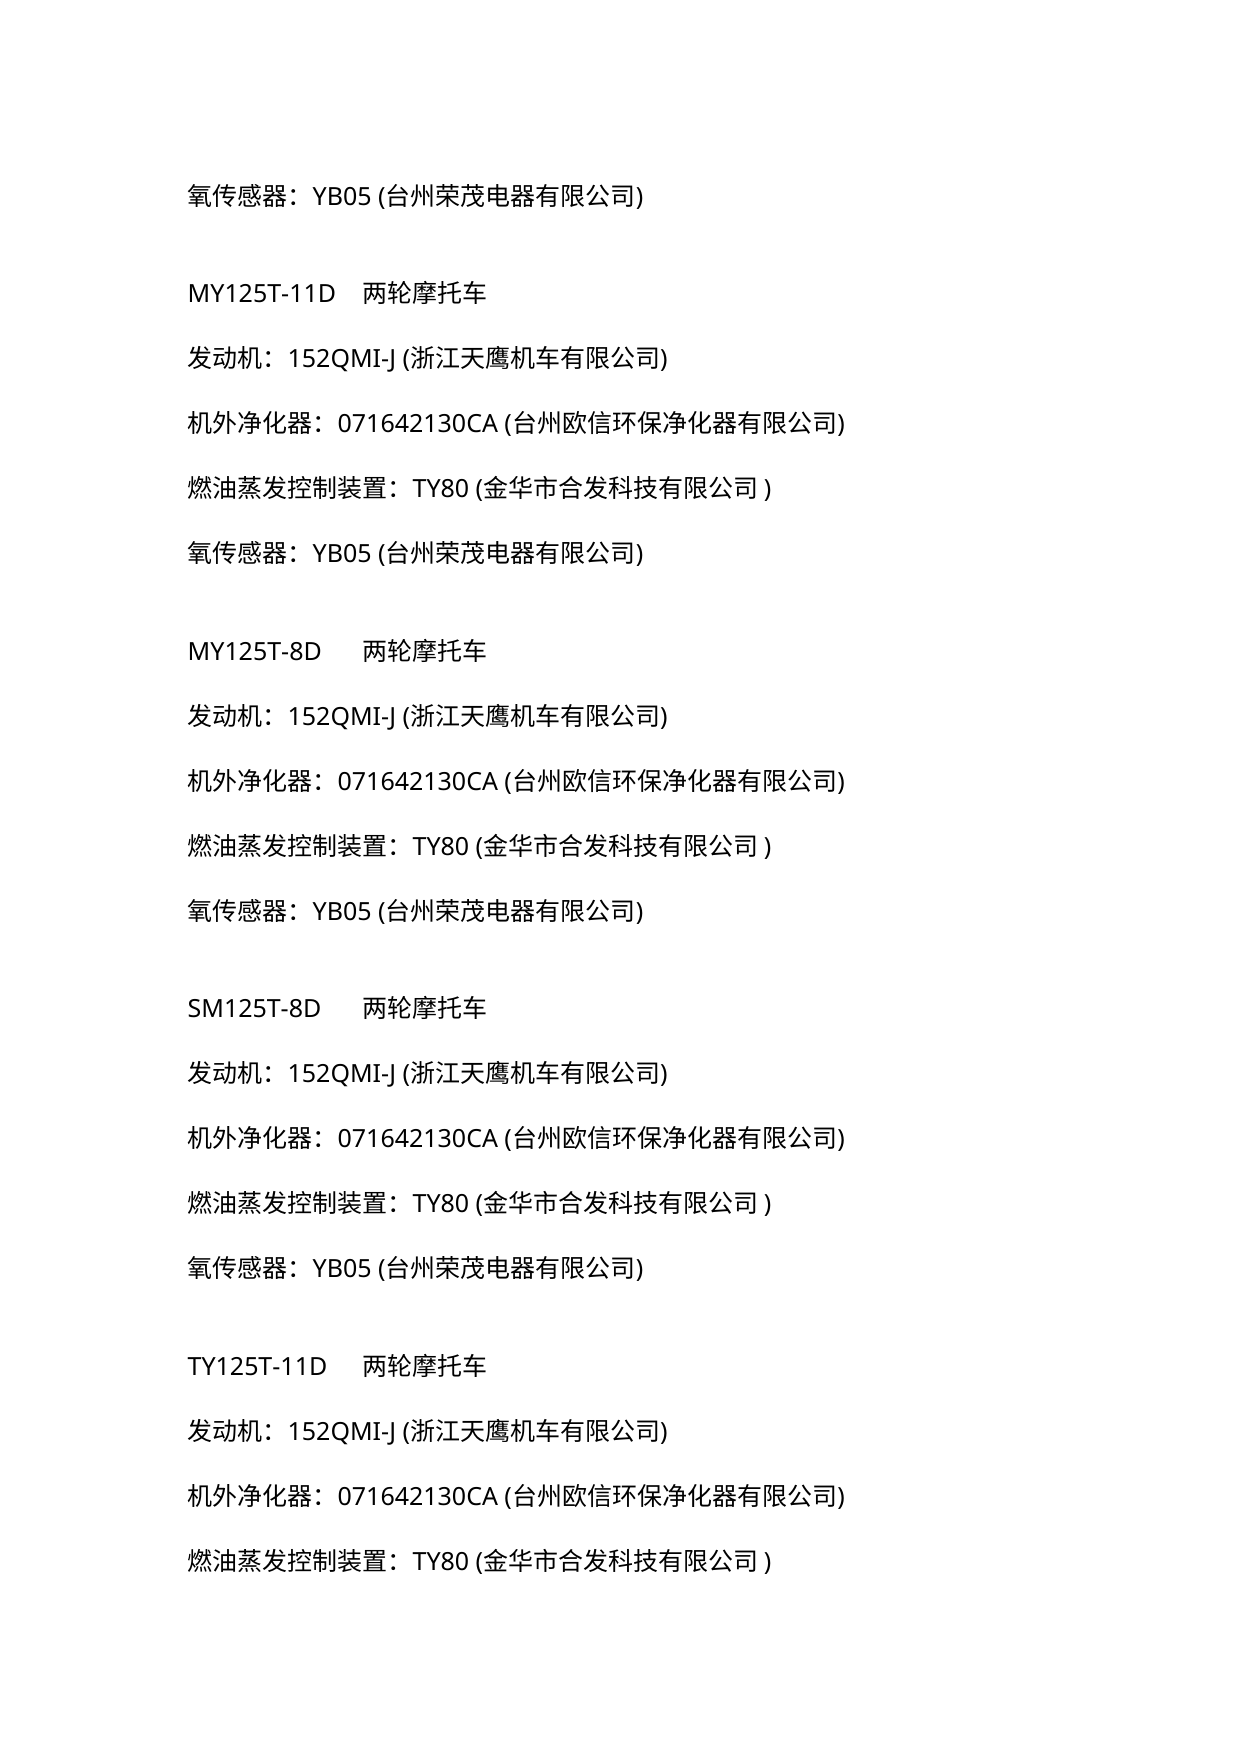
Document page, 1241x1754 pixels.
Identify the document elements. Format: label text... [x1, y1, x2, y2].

text MY125T-8D 两轮摩托车 [187, 617, 1053, 682]
text MY125T-11D 两轮摩托车 [187, 259, 1053, 324]
text 燃油蒸发控制装置：TY80 (金华市合发科技有限公司 ) [187, 1527, 1053, 1592]
text 机外净化器：071642130CA (台州欧信环保净化器有限公司) [187, 389, 1053, 454]
text 燃油蒸发控制装置：TY80 (金华市合发科技有限公司 ) [187, 812, 1053, 877]
text 发动机：152QMI-J (浙江天鹰机车有限公司) [187, 324, 1053, 389]
text 氧传感器：YB05 (台州荣茂电器有限公司) [187, 877, 1053, 942]
text 氧传感器：YB05 (台州荣茂电器有限公司) [187, 1234, 1053, 1299]
text 发动机：152QMI-J (浙江天鹰机车有限公司) [187, 1397, 1053, 1462]
text 机外净化器：071642130CA (台州欧信环保净化器有限公司) [187, 747, 1053, 812]
text 机外净化器：071642130CA (台州欧信环保净化器有限公司) [187, 1104, 1053, 1169]
text SM125T-8D 两轮摩托车 [187, 974, 1053, 1039]
text 燃油蒸发控制装置：TY80 (金华市合发科技有限公司 ) [187, 454, 1053, 519]
text 发动机：152QMI-J (浙江天鹰机车有限公司) [187, 682, 1053, 747]
text 氧传感器：YB05 (台州荣茂电器有限公司) [187, 519, 1053, 584]
text 发动机：152QMI-J (浙江天鹰机车有限公司) [187, 1039, 1053, 1104]
text 氧传感器：YB05 (台州荣茂电器有限公司) [187, 162, 1053, 227]
text TY125T-11D 两轮摩托车 [187, 1332, 1053, 1397]
text 机外净化器：071642130CA (台州欧信环保净化器有限公司) [187, 1462, 1053, 1527]
text 燃油蒸发控制装置：TY80 (金华市合发科技有限公司 ) [187, 1169, 1053, 1234]
